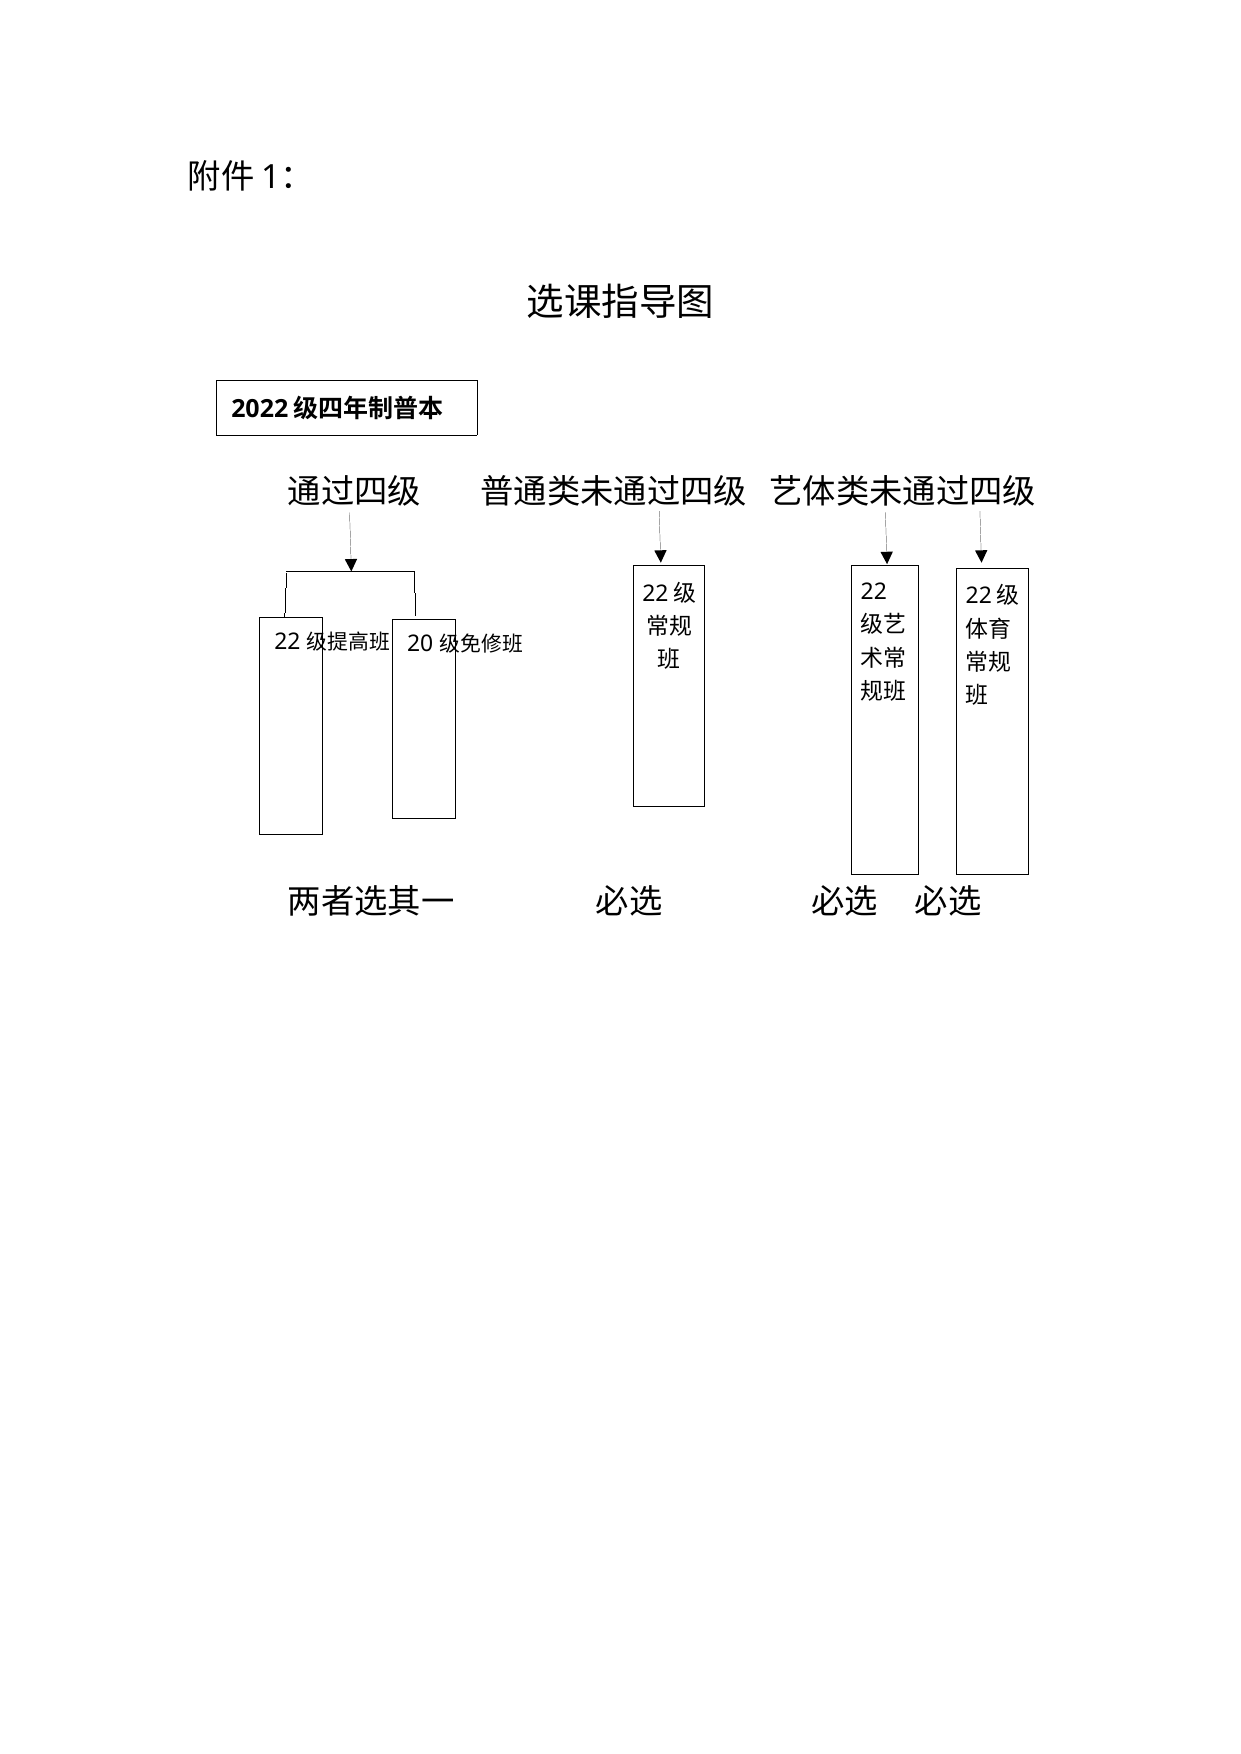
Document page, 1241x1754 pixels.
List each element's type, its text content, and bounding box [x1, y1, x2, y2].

text 两者选其一 必选 必选 必选 [187, 875, 1053, 923]
text 选课指导图 [187, 271, 1053, 326]
text 通过四级 普通类未通过四级 艺体类未通过四级 [187, 465, 1053, 513]
text 附件1： [187, 150, 1053, 198]
